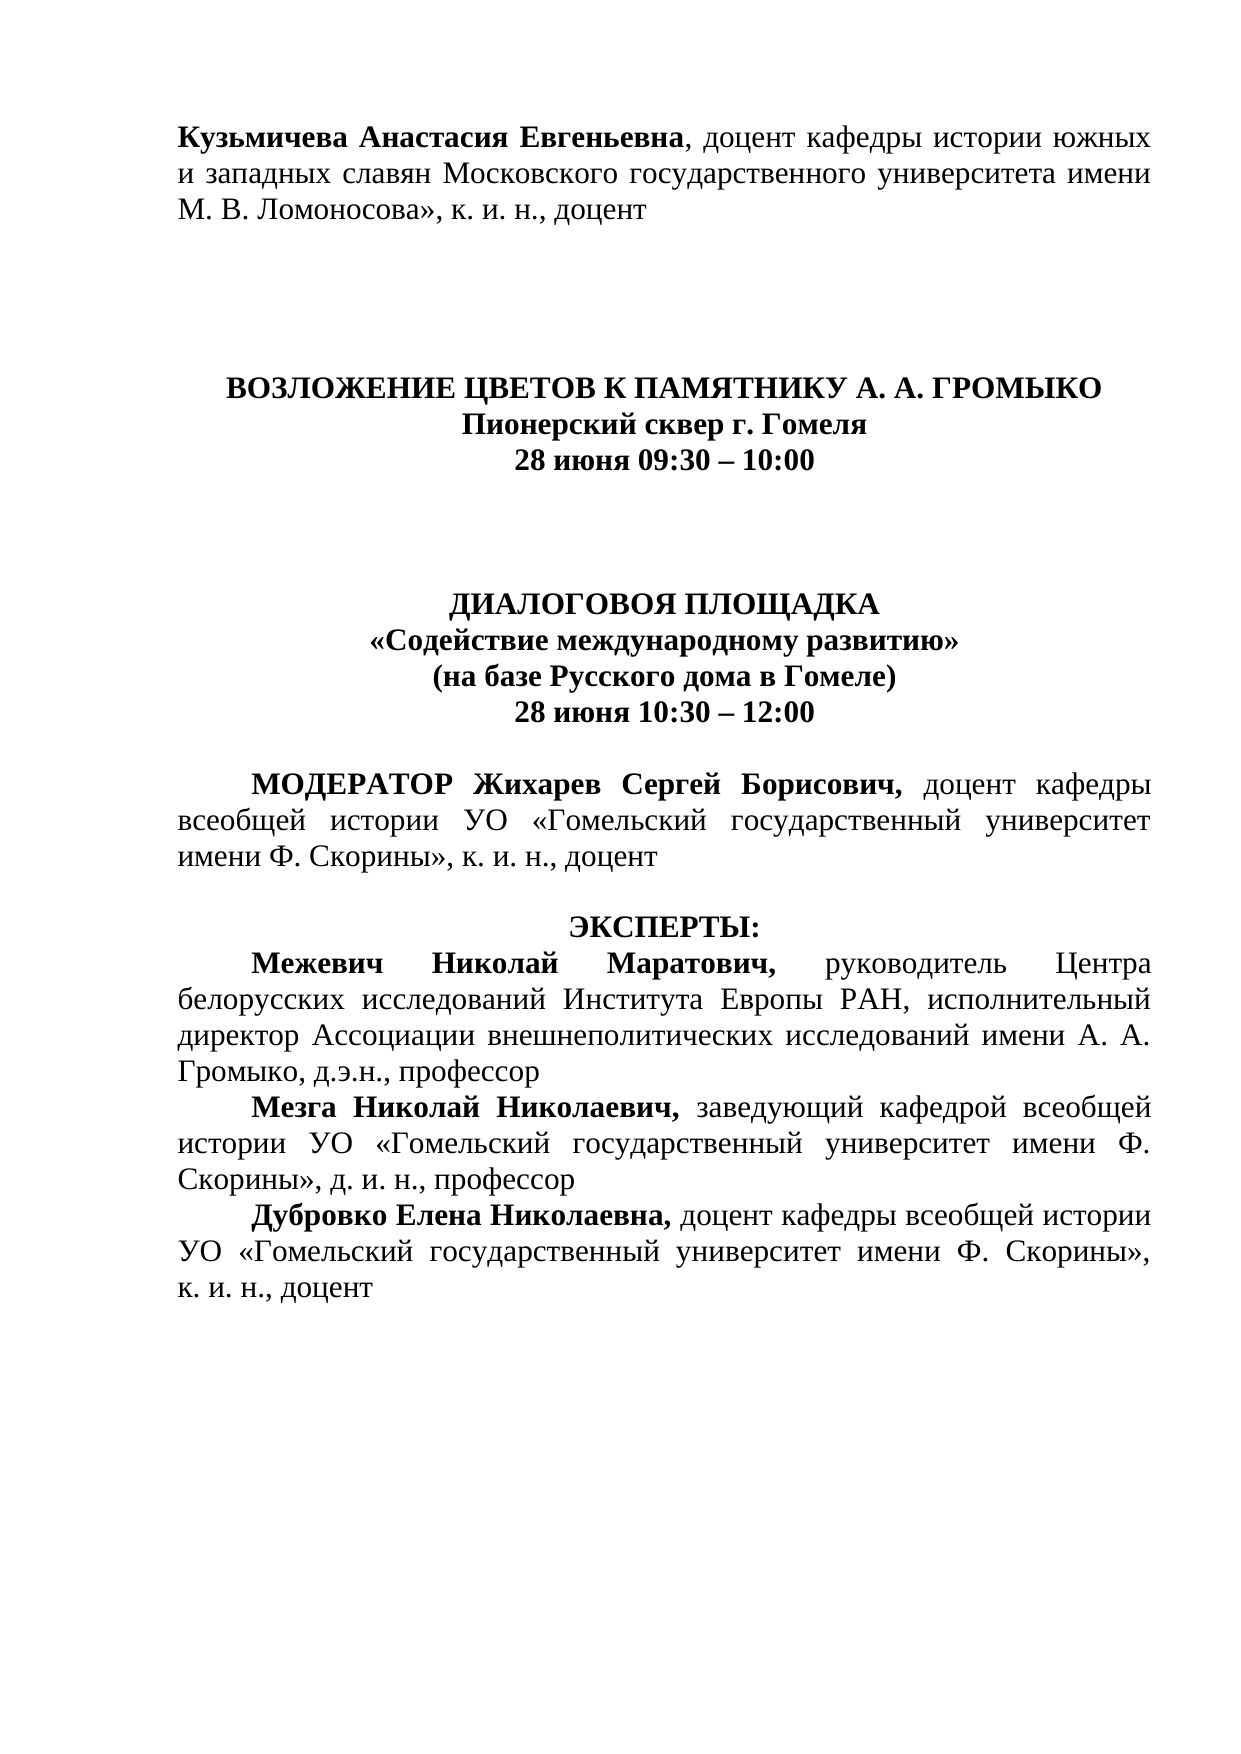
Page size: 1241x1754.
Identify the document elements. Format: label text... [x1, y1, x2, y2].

text ДИАЛОГОВОЯ ПЛОЩАДКА [177, 585, 1152, 621]
text Кузьмичева Анастасия Евгеньевна, доцент кафедры истории южных и западных славян Московского государственного университета имени М. В. Ломоносова», к. и. н., доцент [177, 118, 1152, 226]
text 28 июня 09:30 – 10:00 [177, 442, 1152, 477]
text МОДЕРАТОР Жихарев Сергей Борисович, доцент кафедры всеобщей истории УО «Гомельский государственный университет имени Ф. Скорины», к. и. н., доцент [177, 765, 1152, 873]
text ЭКСПЕРТЫ: [177, 909, 1152, 945]
text Мезга Николай Николаевич, заведующий кафедрой всеобщей истории УО «Гомельский государственный университет имени Ф. Скорины», д. и. н., профессор [177, 1088, 1152, 1196]
text 28 июня 10:30 – 12:00 [177, 693, 1152, 729]
text Пионерский сквер г. Гомеля [177, 406, 1152, 442]
text Дубровко Елена Николаевна, доцент кафедры всеобщей истории УО «Гомельский государственный университет имени Ф. Скорины», к. и. н., доцент [177, 1196, 1152, 1304]
text (на базе Русского дома в Гомеле) [177, 657, 1152, 693]
text Межевич Николай Маратович, руководитель Центра белорусских исследований Института Европы РАН, исполнительный директор Ассоциации внешнеполитических исследований имени А. А. Громыко, д.э.н., профессор [177, 945, 1152, 1088]
text ВОЗЛОЖЕНИЕ ЦВЕТОВ К ПАМЯТНИКУ А. А. ГРОМЫКО [177, 370, 1152, 406]
text «Содействие международному развитию» [177, 621, 1152, 657]
